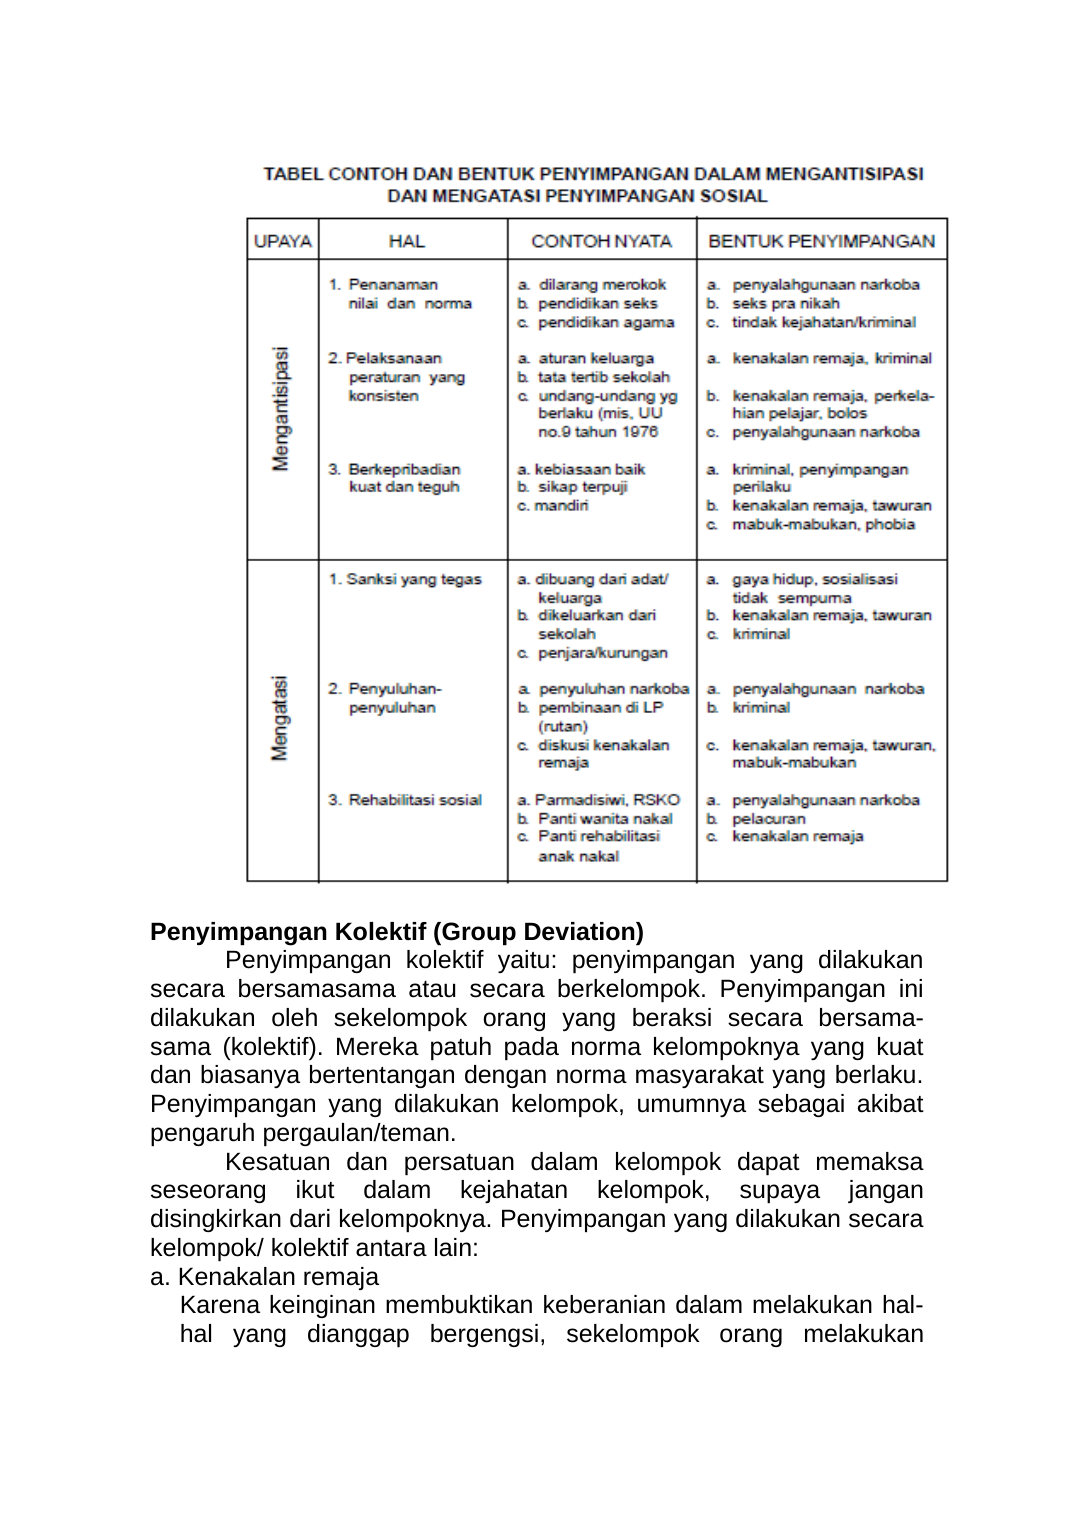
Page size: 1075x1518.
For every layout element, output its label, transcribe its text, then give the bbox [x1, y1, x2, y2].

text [179, 1290, 925, 1348]
text Penyimpangan Kolektif (Group Deviation) [150, 917, 925, 945]
text a. Kenakalan remaja [150, 1262, 925, 1290]
text Penyimpangan kolektif yaitu: penyimpangan yang dilakukan secara bersamasama atau secara berkelompok. Penyimpangan ini dilakukan oleh sekelompok orang yang beraksi secara bersama-sama (kolektif). Mereka patuh pada norma kelompoknya yang kuat dan biasanya bertentangan dengan norma masyarakat yang berlaku. Penyimpangan yang dilakukan kelompok, umumnya sebagai akibat pengaruh pergaulan/teman. [150, 945, 925, 1147]
text Kesatuan dan persatuan dalam kelompok dapat memaksa seseorang ikut dalam kejahatan kelompok, supaya jangan disingkirkan dari kelompoknya. Penyimpangan yang dilakukan secara kelompok/ kolektif antara lain: [150, 1147, 925, 1262]
